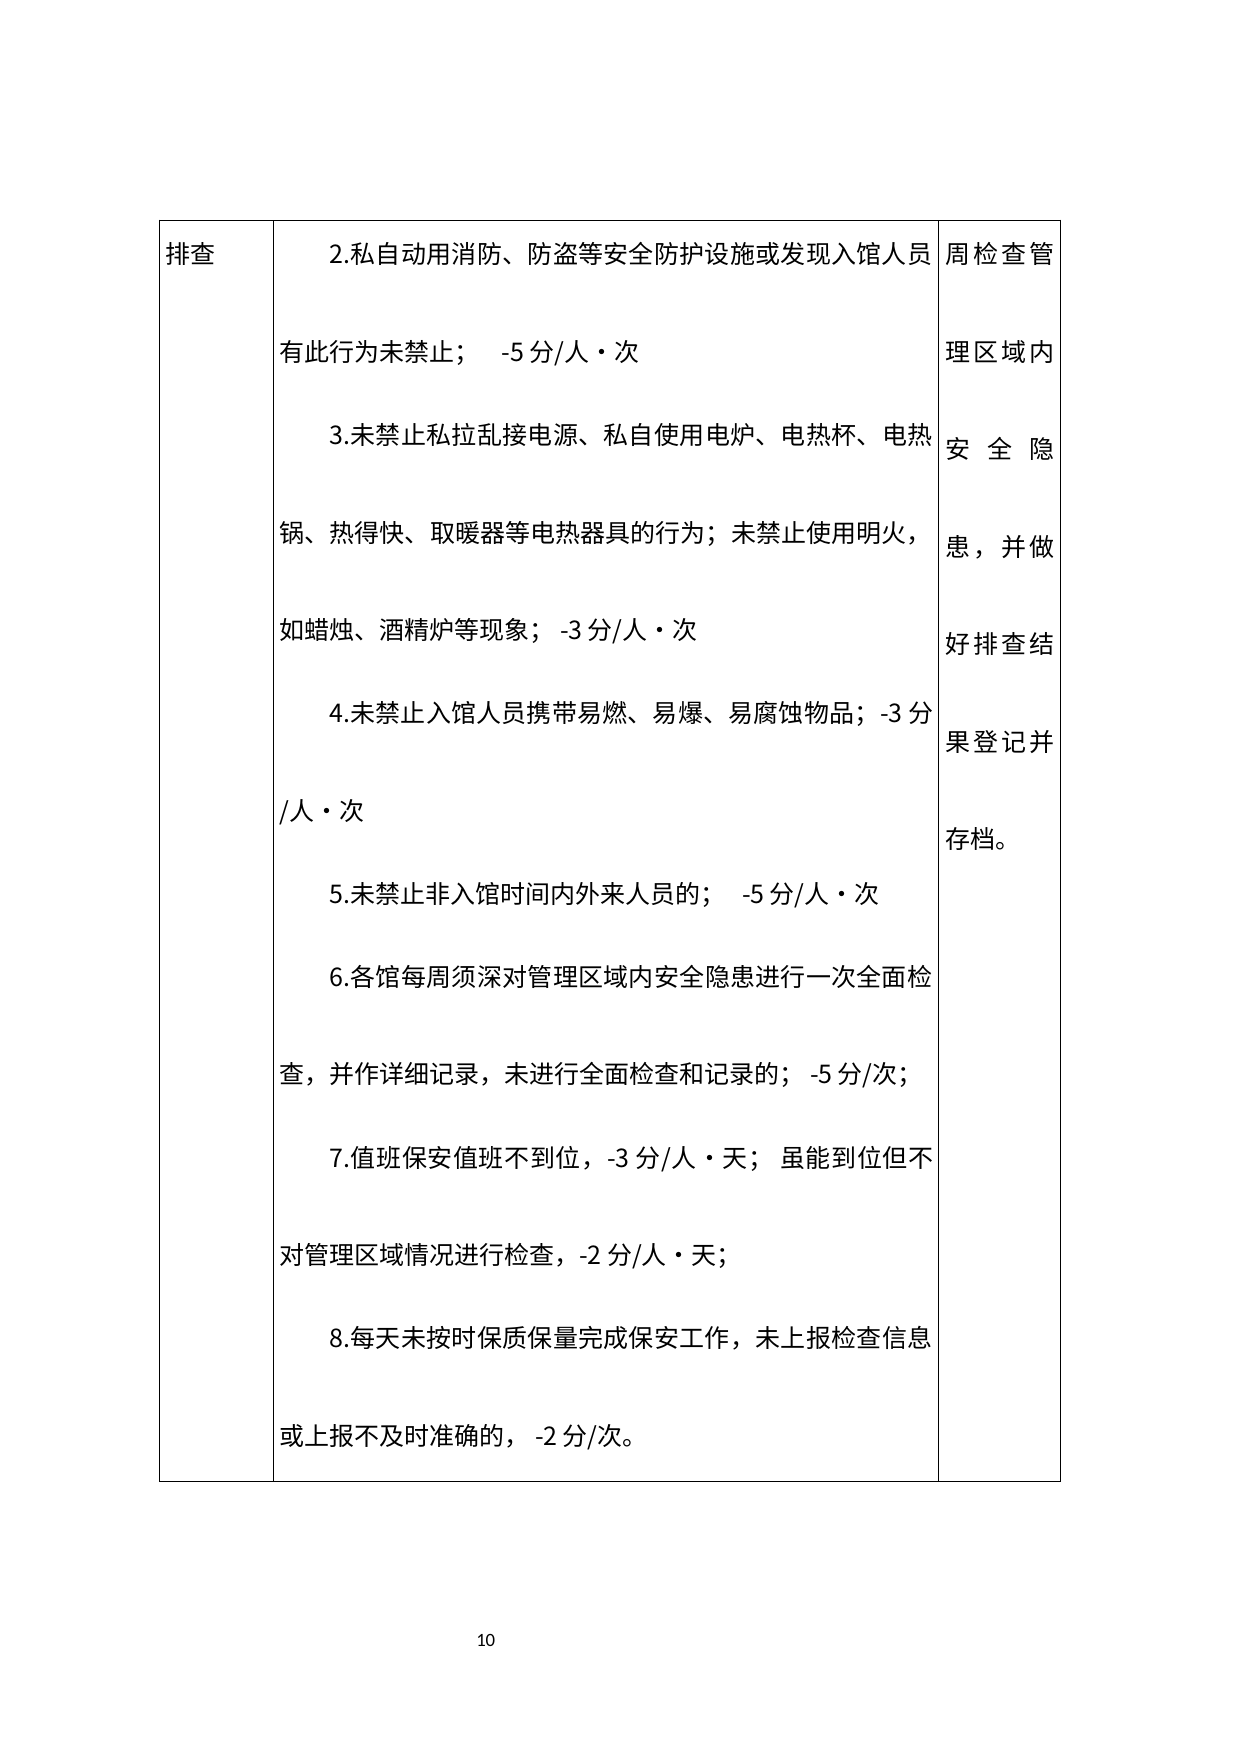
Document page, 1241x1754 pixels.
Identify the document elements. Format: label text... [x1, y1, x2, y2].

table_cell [939, 221, 1060, 1481]
table_cell 安全隐患排查 [160, 221, 273, 1481]
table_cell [274, 221, 938, 1481]
